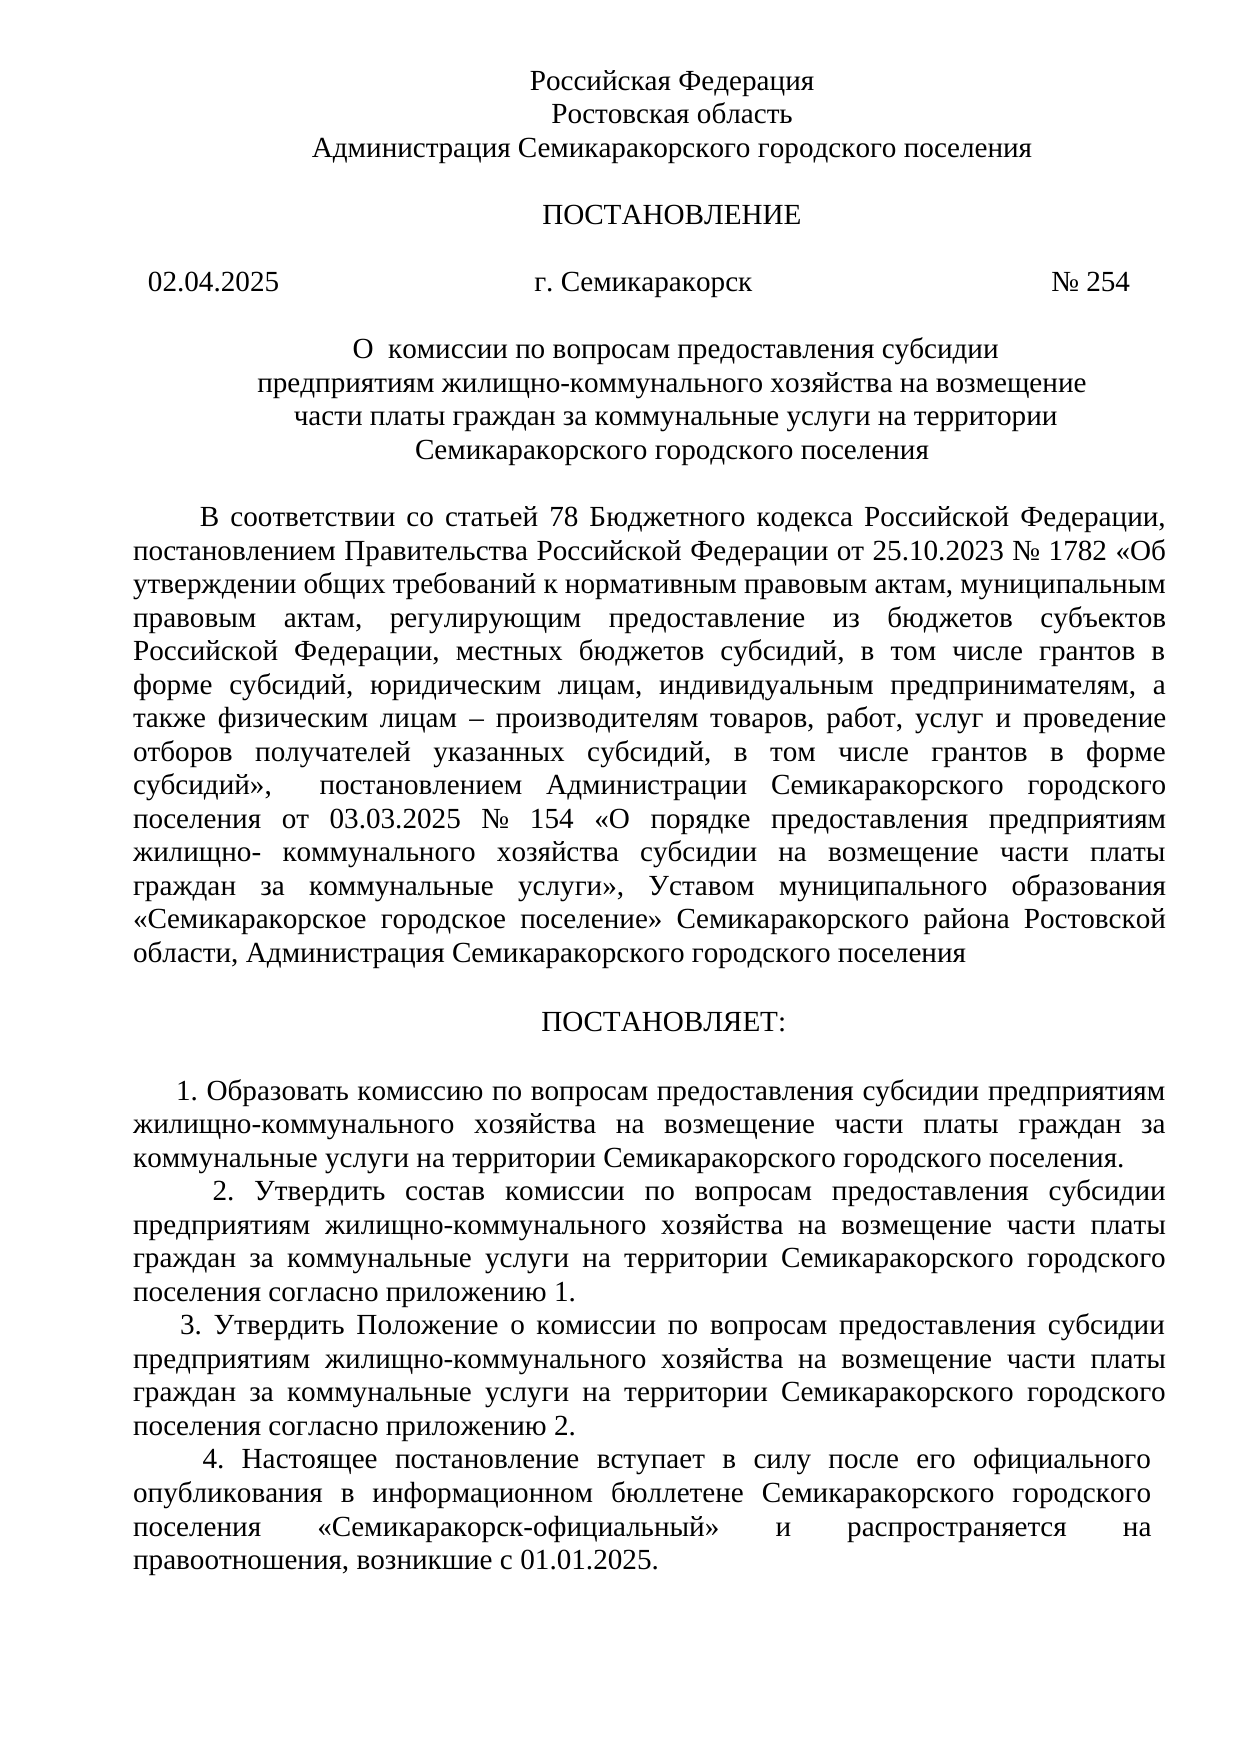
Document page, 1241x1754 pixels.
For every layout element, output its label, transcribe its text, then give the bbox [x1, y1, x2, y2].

text Ростовская область [177, 97, 1167, 130]
text Администрация Семикаракорского городского поселения [177, 130, 1167, 164]
text ПОСТАНОВЛЕНИЕ [177, 197, 1167, 231]
list 1. Образовать комиссию по вопросам предоставления субсидии предприятиям жилищно-коммунального хозяйства на возмещение части платы граждан за коммунальные услуги на территории Семикаракорского городского поселения. [133, 1073, 1167, 1173]
text 02.04.2025 г. Семикаракорск № 254 [133, 264, 1167, 298]
text ПОСТАНОВЛЯЕТ: [133, 1004, 1167, 1037]
text О комиссии по вопросам предоставления субсидии [177, 331, 1167, 365]
text предприятиям жилищно-коммунального хозяйства на возмещение [177, 365, 1167, 398]
list 2. Утвердить состав комиссии по вопросам предоставления субсидии предприятиям жилищно-коммунального хозяйства на возмещение части платы граждан за коммунальные услуги на территории Семикаракорского городского поселения согласно приложению 1. [133, 1173, 1167, 1307]
text В соответствии со статьей 78 Бюджетного кодекса Российской Федерации, постановлением Правительства Российской Федерации от 25.10.2023 № 1782 «Об утверждении общих требований к нормативным правовым актам, муниципальным правовым актам, регулирующим предоставление из бюджетов субъектов Российской Федерации, местных бюджетов субсидий, в том числе грантов в форме субсидий, юридическим лицам, индивидуальным предпринимателям, а также физическим лицам – производителям товаров, работ, услуг и проведение отборов получателей указанных субсидий, в том числе грантов в форме субсидий», постановлением Администрации Семикаракорского городского поселения от 03.03.2025 № 154 «О порядке предоставления предприятиям жилищно- коммунального хозяйства субсидии на возмещение части платы граждан за коммунальные услуги», Уставом муниципального образования «Семикаракорское городское поселение» Семикаракорского района Ростовской области, Администрация Семикаракорского городского поселения [133, 499, 1167, 969]
text 4. Настоящее постановление вступает в силу после его официального опубликования в информационном бюллетене Семикаракорского городского поселения «Семикаракорск-официальный» и распространяется на правоотношения, возникшие с 01.01.2025. [133, 1442, 1152, 1576]
text части платы граждан за коммунальные услуги на территории Семикаракорского городского поселения [177, 398, 1167, 466]
text 3. Утвердить Положение о комиссии по вопросам предоставления субсидии предприятиям жилищно-коммунального хозяйства на возмещение части платы граждан за коммунальные услуги на территории Семикаракорского городского поселения согласно приложению 2. [133, 1307, 1167, 1442]
text Российская Федерация [177, 63, 1167, 97]
